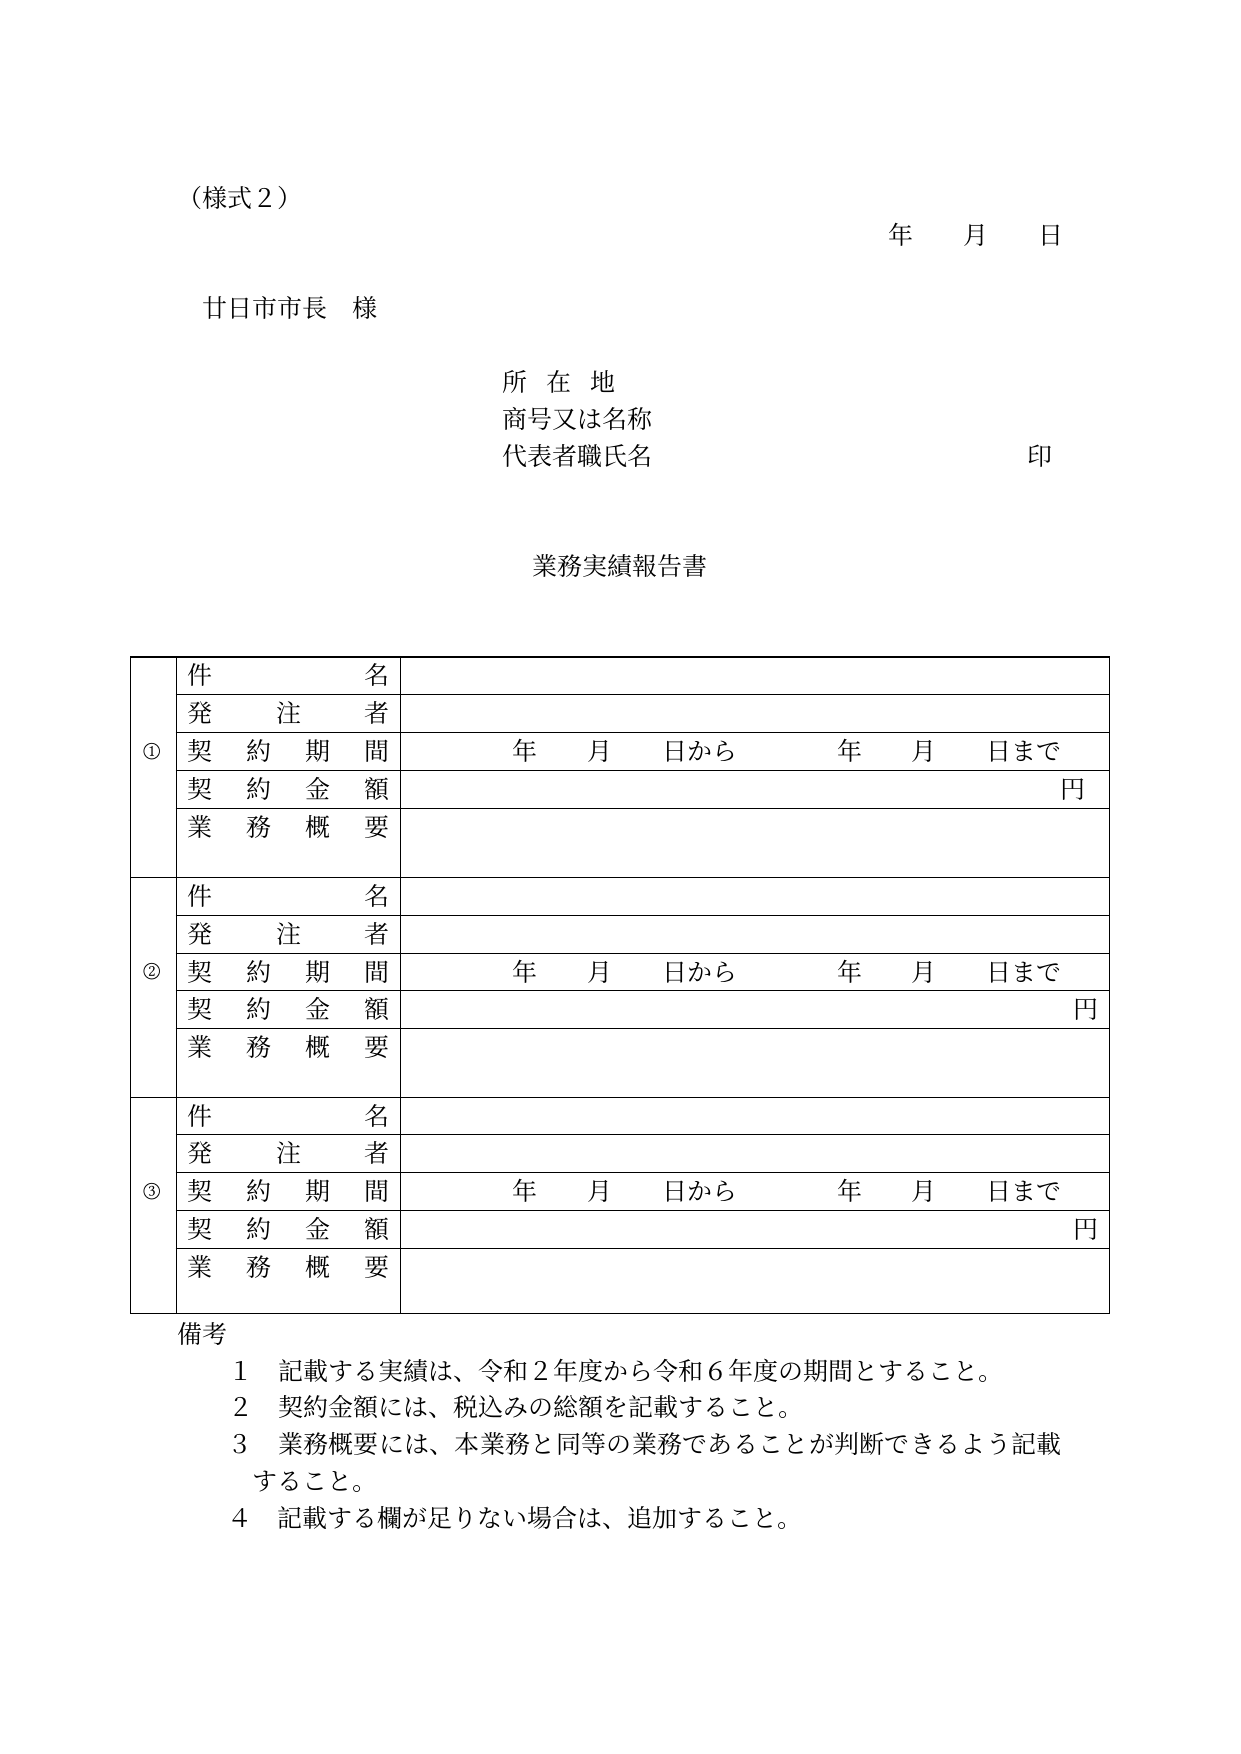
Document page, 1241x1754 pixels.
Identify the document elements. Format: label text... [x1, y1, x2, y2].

table_cell 契約期間 [177, 954, 400, 990]
text ３ 業務概要には、本業務と同等の業務であることが判断できるよう記載すること。 [227, 1424, 1063, 1498]
table_cell [401, 1249, 1109, 1313]
table_cell 件名 [177, 1098, 400, 1134]
table_cell 発注者 [177, 916, 400, 953]
table_cell 契約期間 [177, 733, 400, 770]
table_cell 契約金額 [177, 1211, 400, 1248]
table_cell 円 [401, 1211, 1109, 1248]
text 廿日市市長 様 [177, 289, 1063, 325]
table_cell ③ [131, 1098, 176, 1313]
table_header [401, 658, 1109, 694]
table_cell [401, 695, 1109, 732]
table_cell 業務概要 [177, 1249, 400, 1313]
table_cell 業務概要 [177, 1029, 400, 1097]
text １ 記載する実績は、令和２年度から令和６年度の期間とすること。 [229, 1351, 1063, 1388]
text ２ 契約金額には、税込みの総額を記載すること。 [229, 1388, 1063, 1424]
table_cell 契約金額 [177, 771, 400, 808]
table_cell [401, 878, 1109, 915]
table_cell 年 月 日から 年 月 日まで [401, 733, 1109, 770]
text 年 月 日 [177, 215, 1063, 252]
table_cell [401, 1098, 1109, 1134]
table_cell 円 [401, 991, 1109, 1028]
table_cell 円 [401, 771, 1109, 808]
table_cell [401, 809, 1109, 877]
table_cell 年 月 日から 年 月 日まで [401, 1173, 1109, 1210]
text 代表者職氏名 印 [502, 436, 1063, 472]
table_cell [401, 1029, 1109, 1097]
table_cell [401, 1135, 1109, 1172]
text （様式２） [177, 178, 1063, 215]
table_cell 発注者 [177, 695, 400, 732]
text 所在地 [502, 362, 1063, 399]
table_cell 契約期間 [177, 1173, 400, 1210]
text 業務実績報告書 [177, 546, 1063, 583]
table_cell 年 月 日から 年 月 日まで [401, 954, 1109, 990]
table_cell 件名 [177, 878, 400, 915]
text 商号又は名称 [502, 399, 1063, 436]
table_cell [401, 916, 1109, 953]
table_cell 業務概要 [177, 809, 400, 877]
table_header ① [131, 658, 176, 877]
text 備考 [177, 1314, 1063, 1351]
table_cell ② [131, 878, 176, 1097]
table_cell 契約金額 [177, 991, 400, 1028]
text ４ 記載する欄が足りない場合は、追加すること。 [227, 1498, 1063, 1535]
table_cell 発注者 [177, 1135, 400, 1172]
table_header 件名 [177, 658, 400, 694]
